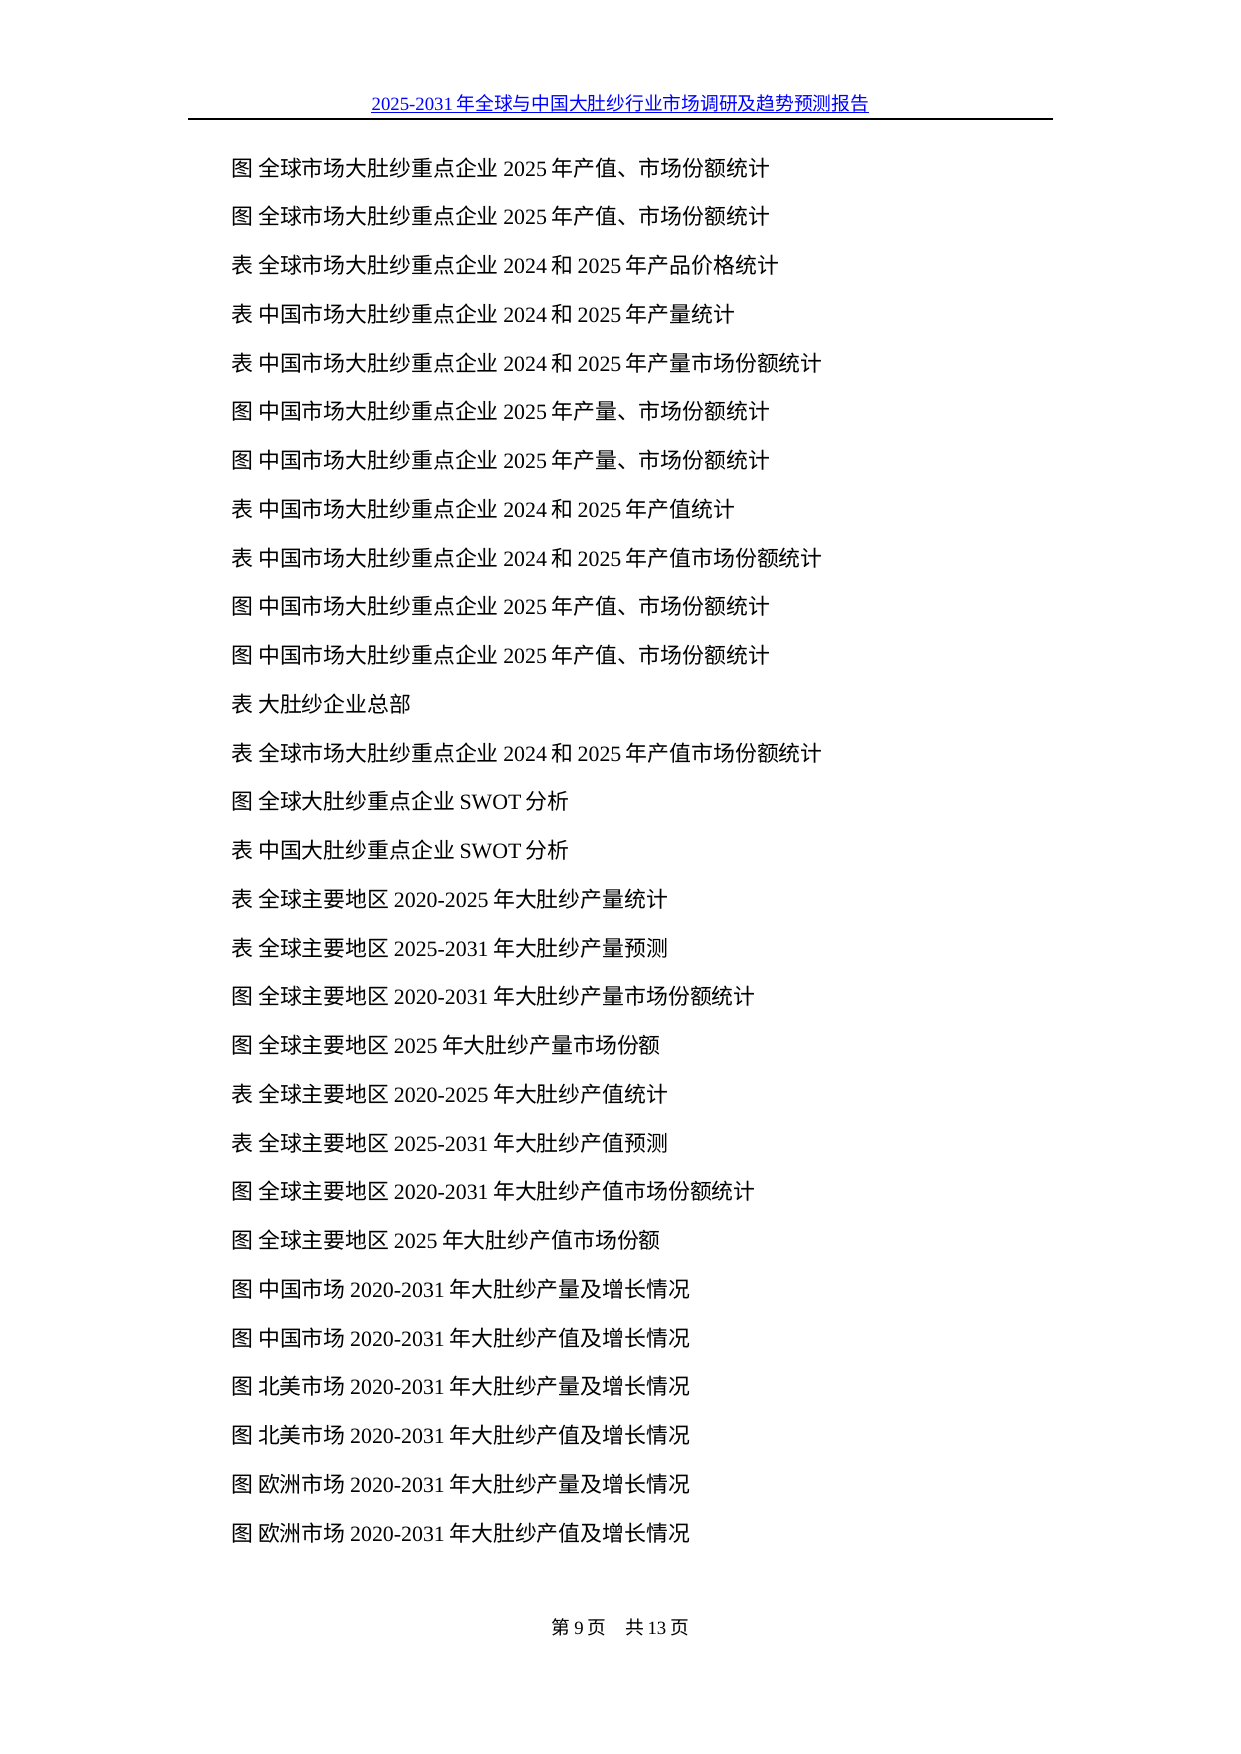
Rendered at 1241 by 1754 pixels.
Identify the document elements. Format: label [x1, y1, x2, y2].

text [187, 150, 1053, 1548]
